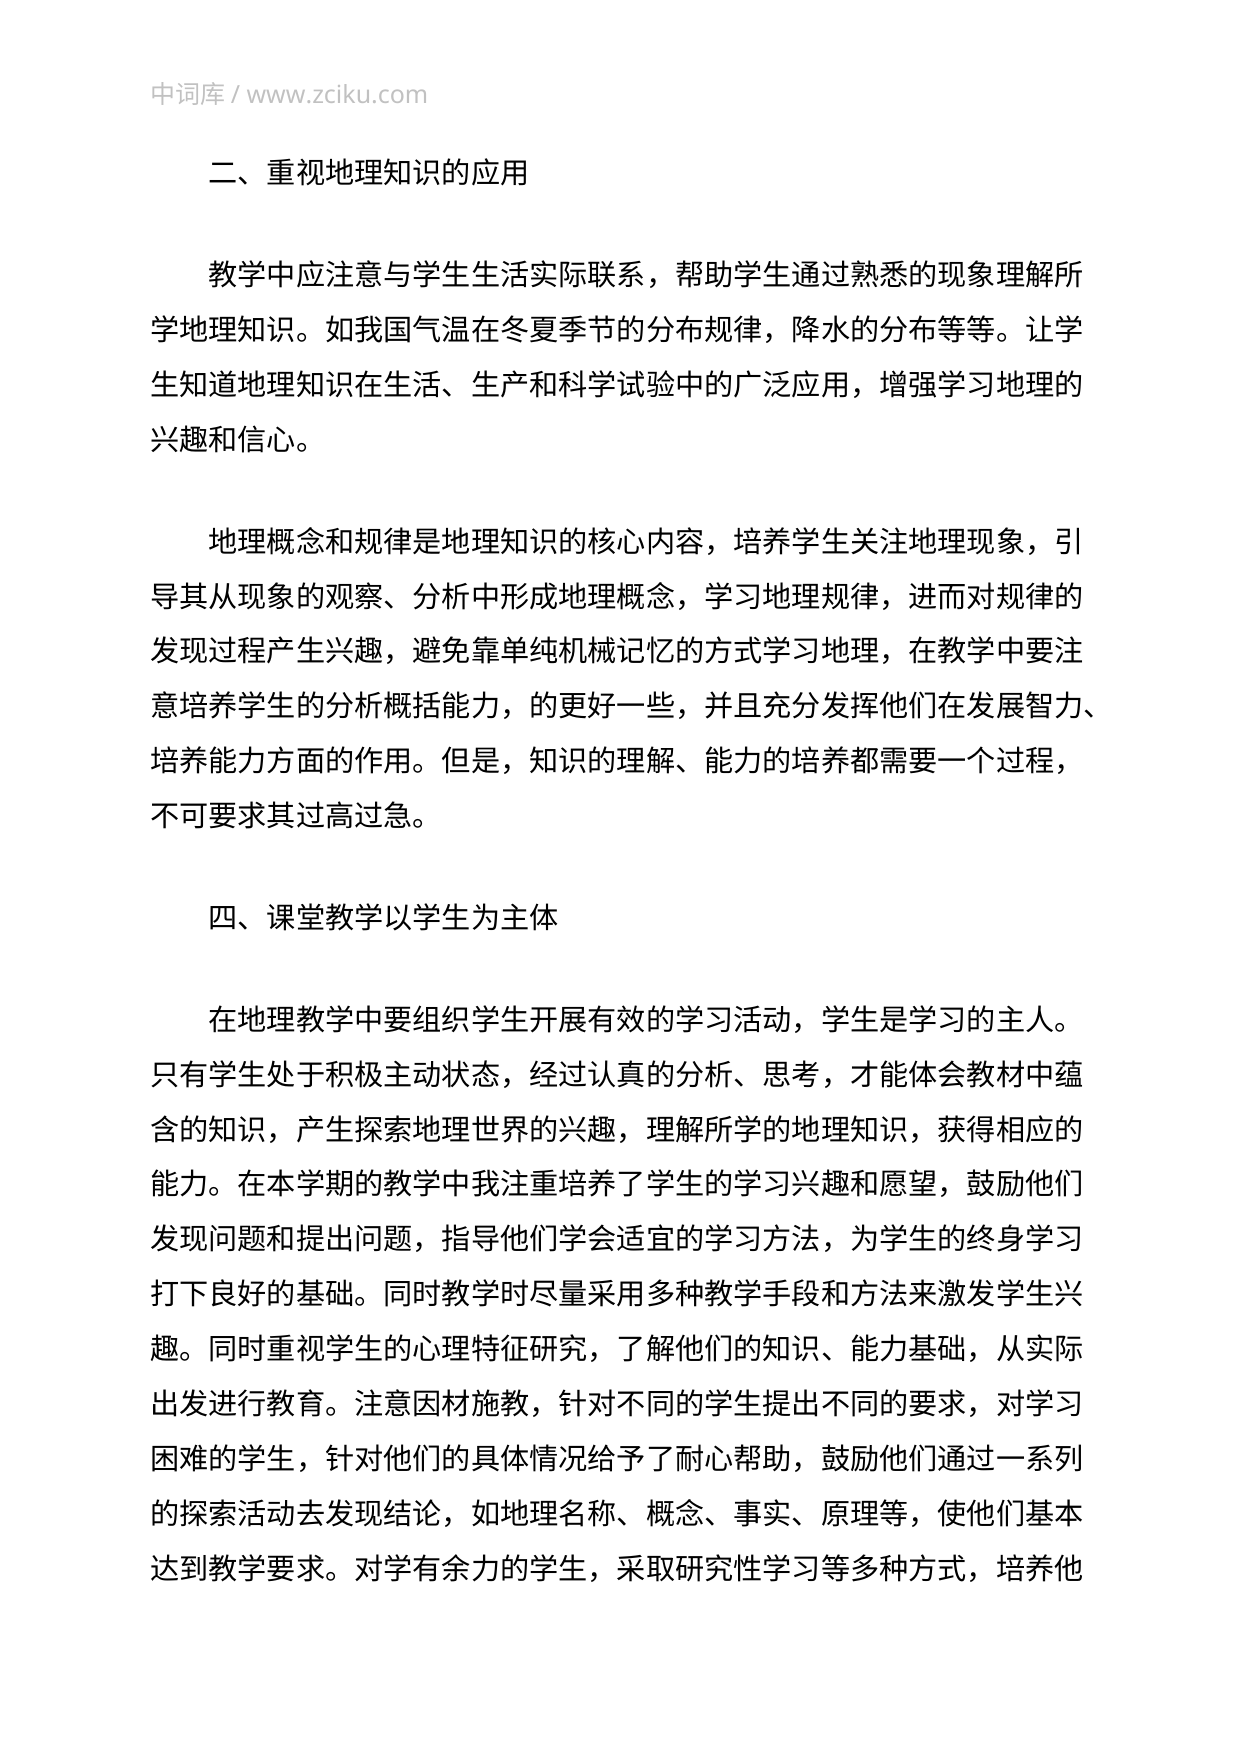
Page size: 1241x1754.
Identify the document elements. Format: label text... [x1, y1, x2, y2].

text 二、重视地理知识的应用 [150, 150, 1090, 192]
text 四、课堂教学以学生为主体 [150, 894, 1090, 937]
text 教学中应注意与学生生活实际联系，帮助学生通过熟悉的现象理解所学地理知识。如我国气温在冬夏季节的分布规律，降水的分布等等。让学生知道地理知识在生活、生产和科学试验中的广泛应用，增强学习地理的兴趣和信心。 [150, 252, 1090, 459]
text 地理概念和规律是地理知识的核心内容，培养学生关注地理现象，引导其从现象的观察、分析中形成地理概念，学习地理规律，进而对规律的发现过程产生兴趣，避免靠单纯机械记忆的方式学习地理，在教学中要注意培养学生的分析概括能力，的更好一些，并且充分发挥他们在发展智力、培养能力方面的作用。但是，知识的理解、能力的培养都需要一个过程，不可要求其过高过急。 [150, 518, 1090, 835]
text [150, 996, 1090, 1587]
